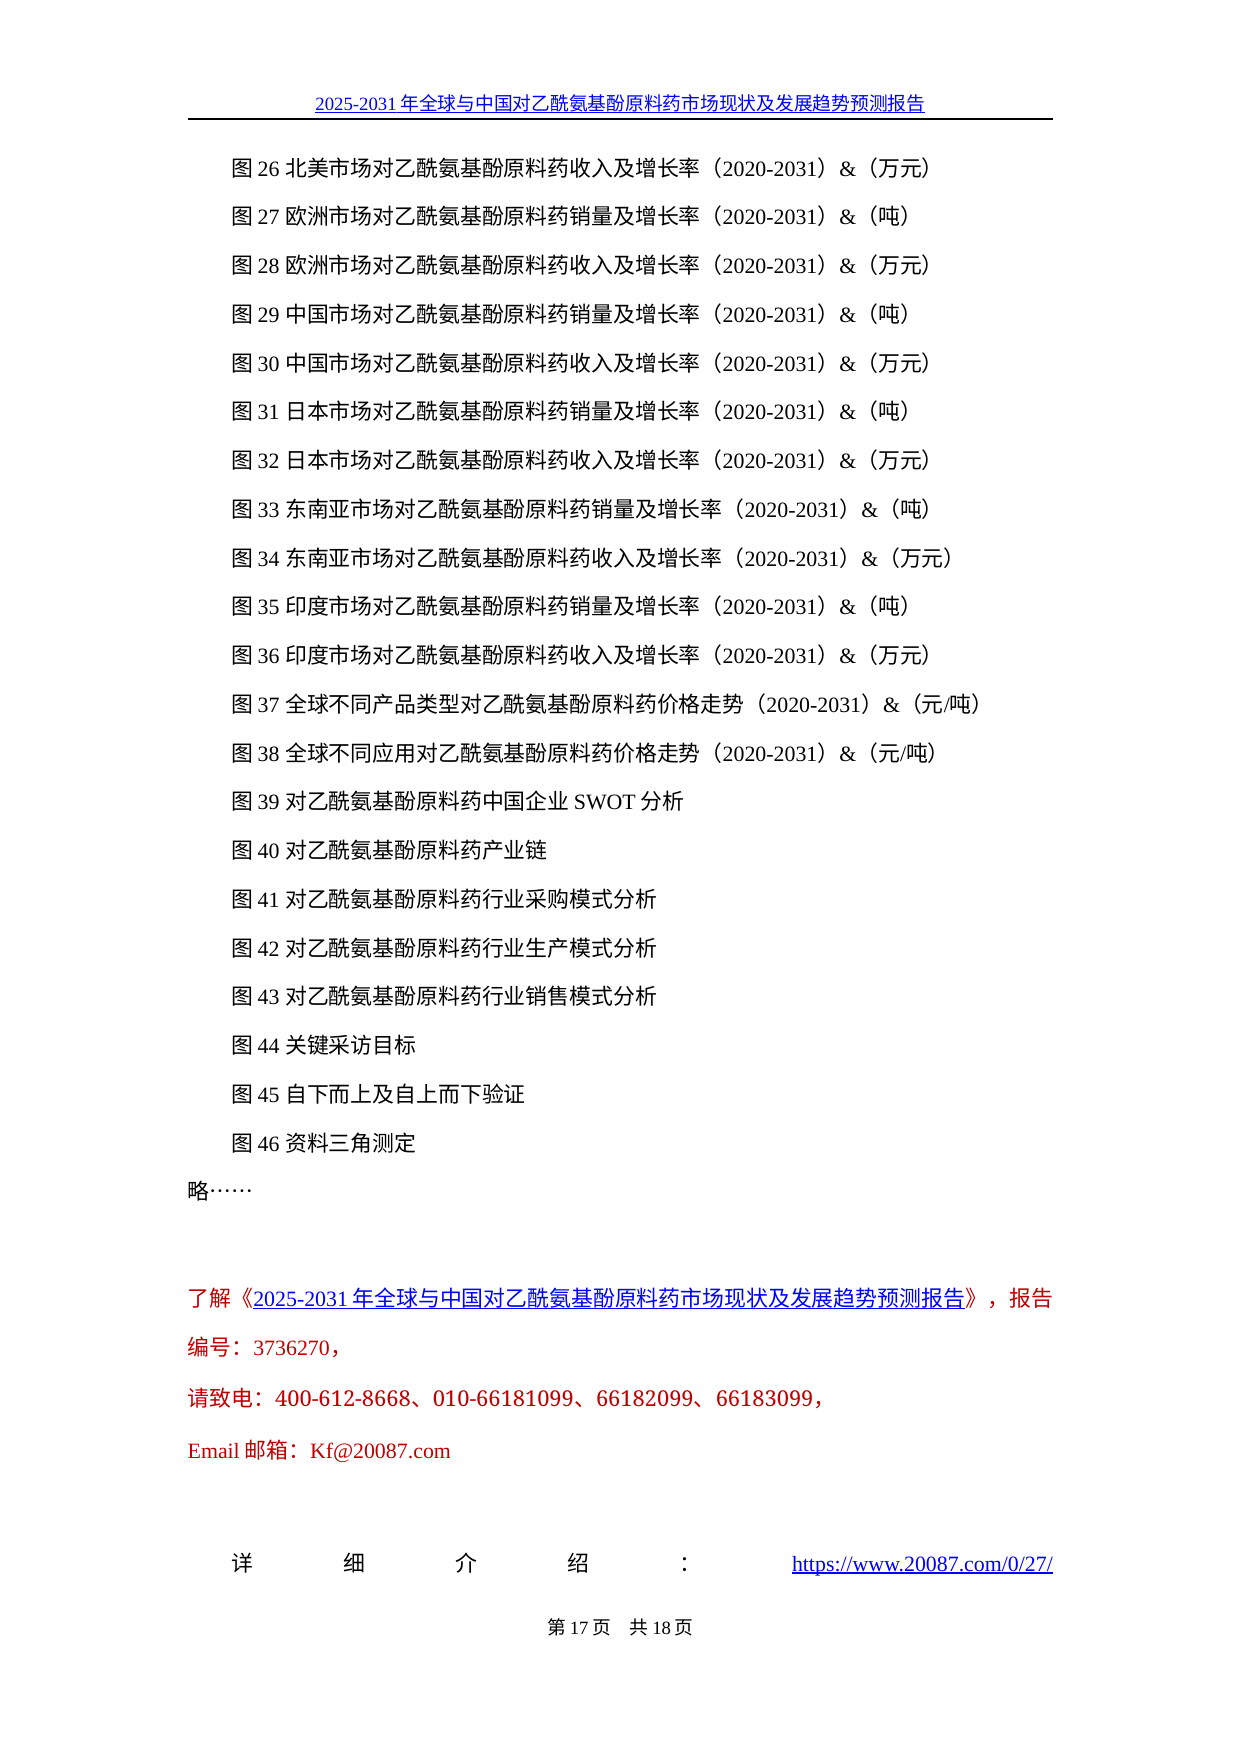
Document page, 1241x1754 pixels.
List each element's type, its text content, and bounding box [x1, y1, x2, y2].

text Email邮箱：Kf@20087.com [187, 1432, 1053, 1465]
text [187, 150, 1053, 1206]
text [187, 1545, 1053, 1578]
text 了解《2025-2031年全球与中国对乙酰氨基酚原料药市场现状及发展趋势预测报告》，报告编号：3736270， [187, 1280, 1053, 1362]
text 请致电：400-612-8668、010-66181099、66182099、66183099， [187, 1381, 1053, 1413]
